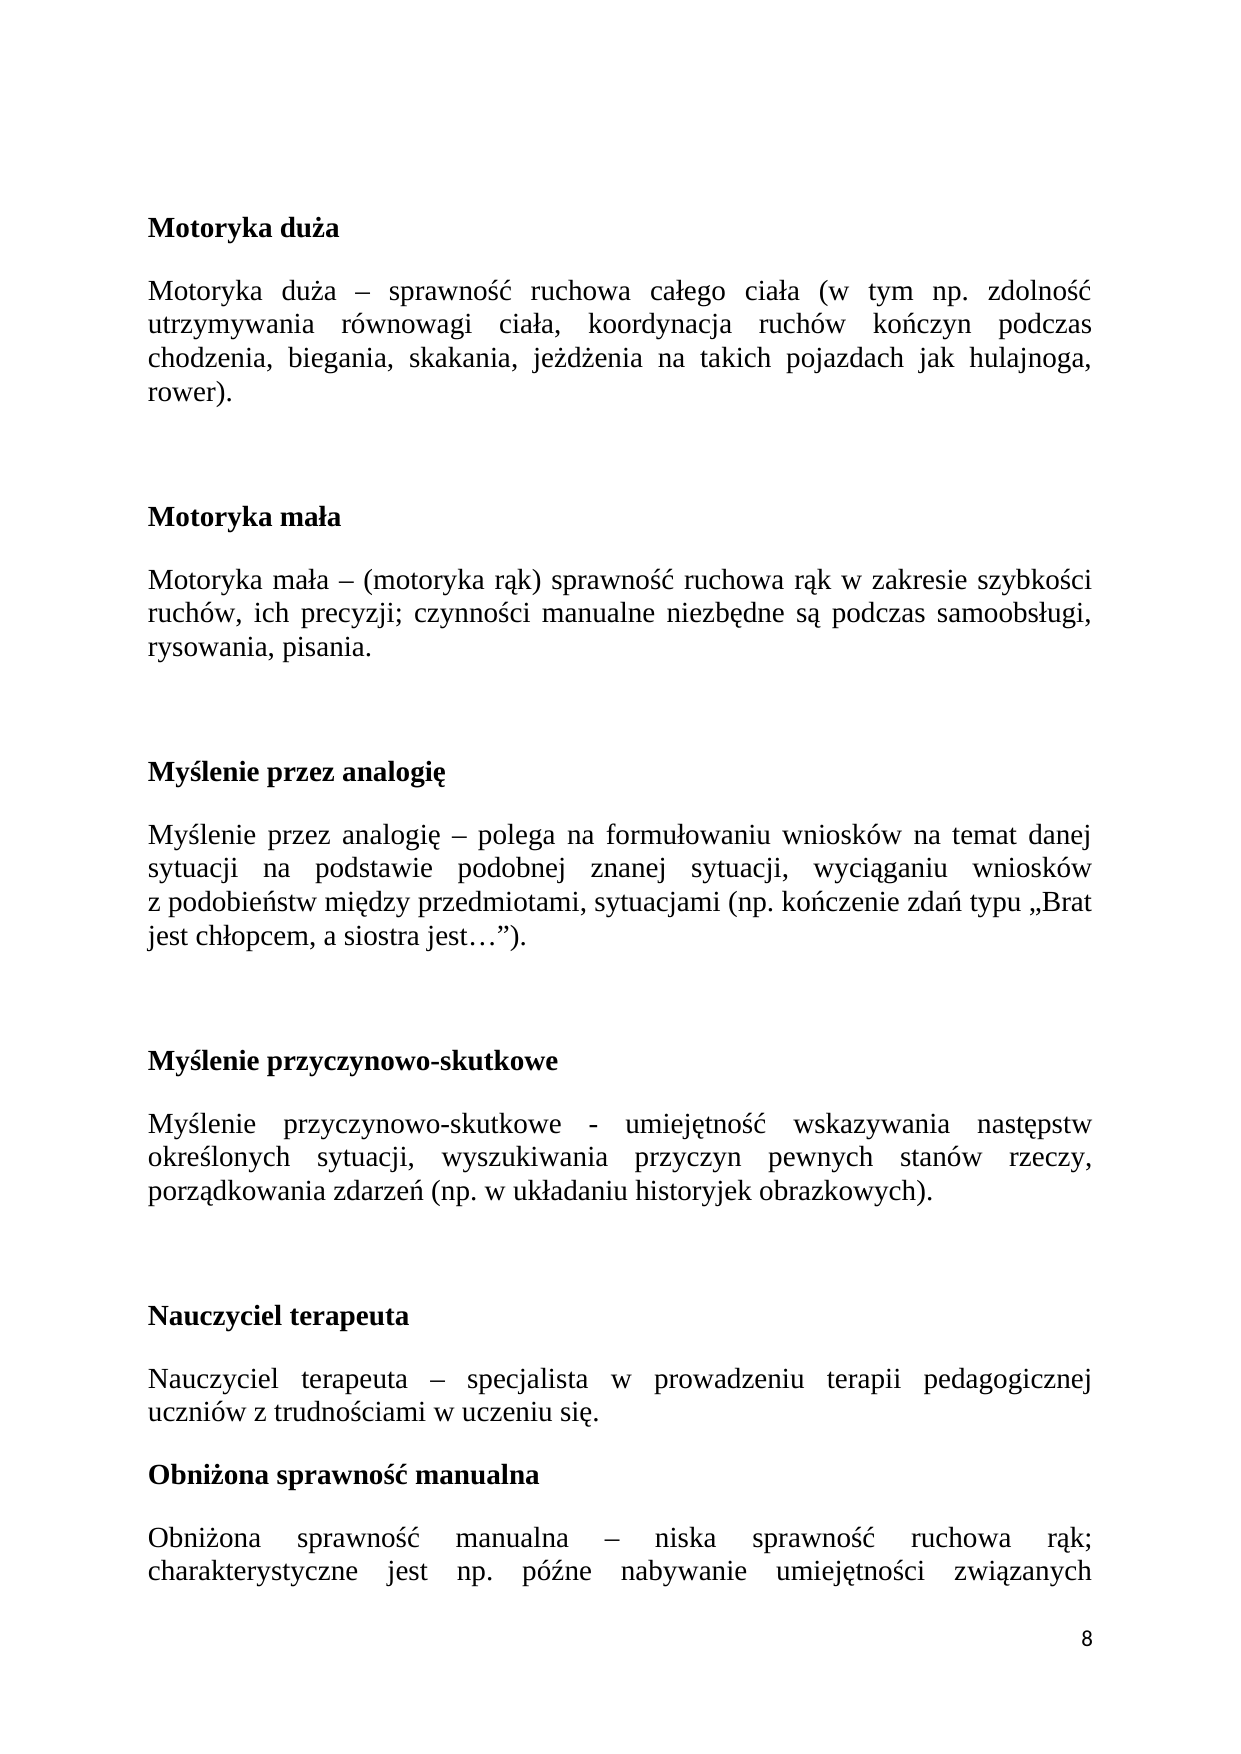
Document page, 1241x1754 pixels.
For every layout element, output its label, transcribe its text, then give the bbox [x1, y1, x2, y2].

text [148, 1520, 1093, 1587]
text Nauczyciel terapeuta – specjalista w prowadzeniu terapii pedagogicznej uczniów z trudnościami w uczeniu się. [148, 1361, 1093, 1428]
text Motoryka mała [148, 499, 1093, 533]
text Motoryka duża [148, 210, 1093, 244]
text Myślenie przez analogię [148, 754, 1093, 788]
text Obniżona sprawność manualna [148, 1457, 1093, 1491]
text Myślenie przyczynowo-skutkowe [148, 1043, 1093, 1077]
text Motoryka duża – sprawność ruchowa całego ciała (w tym np. zdolność utrzymywania równowagi ciała, koordynacja ruchów kończyn podczas chodzenia, biegania, skakania, jeżdżenia na takich pojazdach jak hulajnoga, rower). [148, 273, 1093, 407]
text Motoryka mała – (motoryka rąk) sprawność ruchowa rąk w zakresie szybkości ruchów, ich precyzji; czynności manualne niezbędne są podczas samoobsługi, rysowania, pisania. [148, 562, 1093, 662]
text Myślenie przez analogię – polega na formułowaniu wniosków na temat danej sytuacji na podstawie podobnej znanej sytuacji, wyciąganiu wniosków z podobieństw między przedmiotami, sytuacjami (np. kończenie zdań typu „Brat jest chłopcem, a siostra jest…”). [148, 817, 1093, 951]
text Myślenie przyczynowo-skutkowe - umiejętność wskazywania następstw określonych sytuacji, wyszukiwania przyczyn pewnych stanów rzeczy, porządkowania zdarzeń (np. w układaniu historyjek obrazkowych). [148, 1106, 1093, 1206]
text Nauczyciel terapeuta [148, 1298, 1093, 1332]
